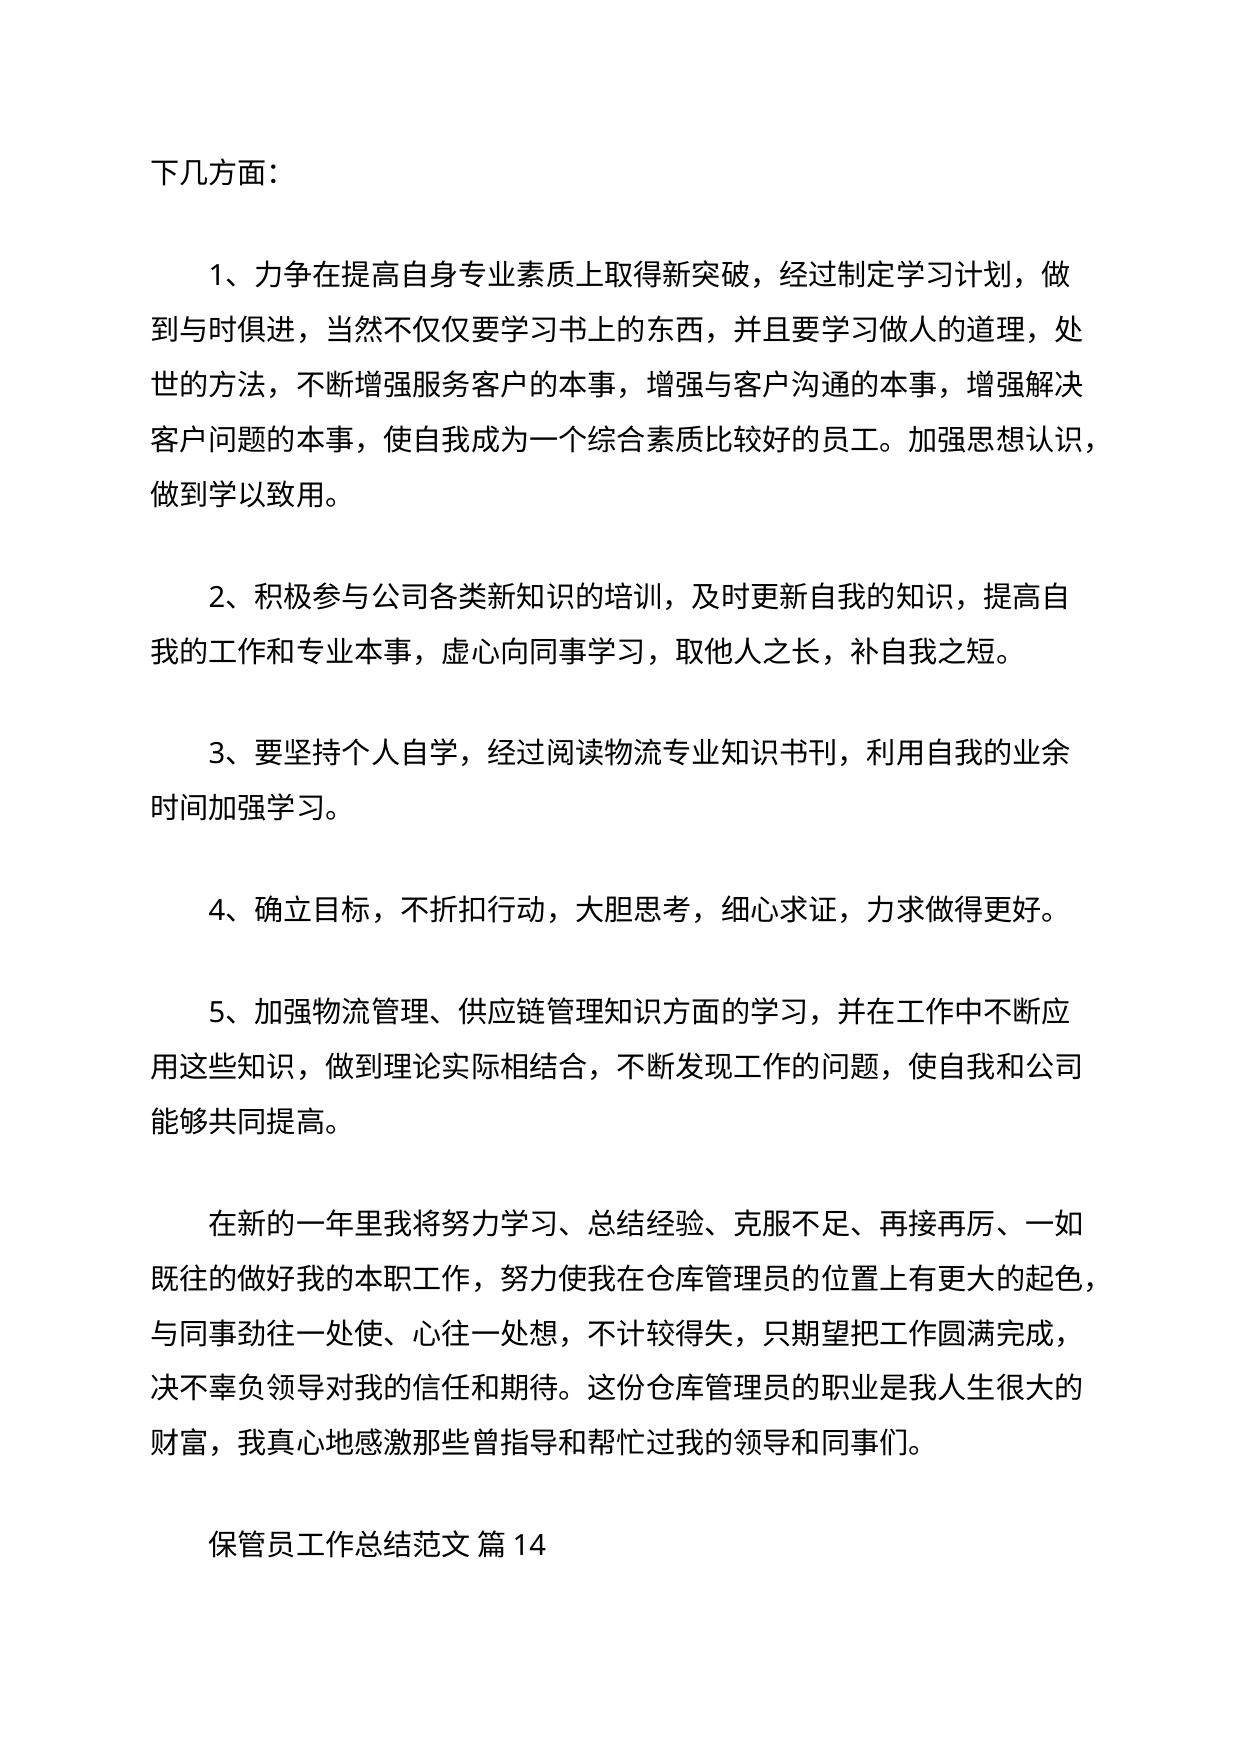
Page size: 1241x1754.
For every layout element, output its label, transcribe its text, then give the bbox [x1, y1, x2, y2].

text 保管员工作总结范文 篇14 [150, 1522, 1090, 1564]
text 4、确立目标，不折扣行动，大胆思考，细心求证，力求做得更好。 [150, 887, 1090, 929]
text 1、力争在提高自身专业素质上取得新突破，经过制定学习计划，做到与时俱进，当然不仅仅要学习书上的东西，并且要学习做人的道理，处世的方法，不断增强服务客户的本事，增强与客户沟通的本事，增强解决客户问题的本事，使自我成为一个综合素质比较好的员工。加强思想认识，做到学以致用。 [150, 252, 1090, 514]
text 3、要坚持个人自学，经过阅读物流专业知识书刊，利用自我的业余时间加强学习。 [150, 730, 1090, 827]
text 5、加强物流管理、供应链管理知识方面的学习，并在工作中不断应用这些知识，做到理论实际相结合，不断发现工作的问题，使自我和公司能够共同提高。 [150, 989, 1090, 1141]
text 在新的一年里我将努力学习、总结经验、克服不足、再接再厉、一如既往的做好我的本职工作，努力使我在仓库管理员的位置上有更大的起色，与同事劲往一处使、心往一处想，不计较得失，只期望把工作圆满完成，决不辜负领导对我的信任和期待。这份仓库管理员的职业是我人生很大的财富，我真心地感激那些曾指导和帮忙过我的领导和同事们。 [150, 1200, 1090, 1462]
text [150, 150, 1090, 192]
text 2、积极参与公司各类新知识的培训，及时更新自我的知识，提高自我的工作和专业本事，虚心向同事学习，取他人之长，补自我之短。 [150, 573, 1090, 671]
